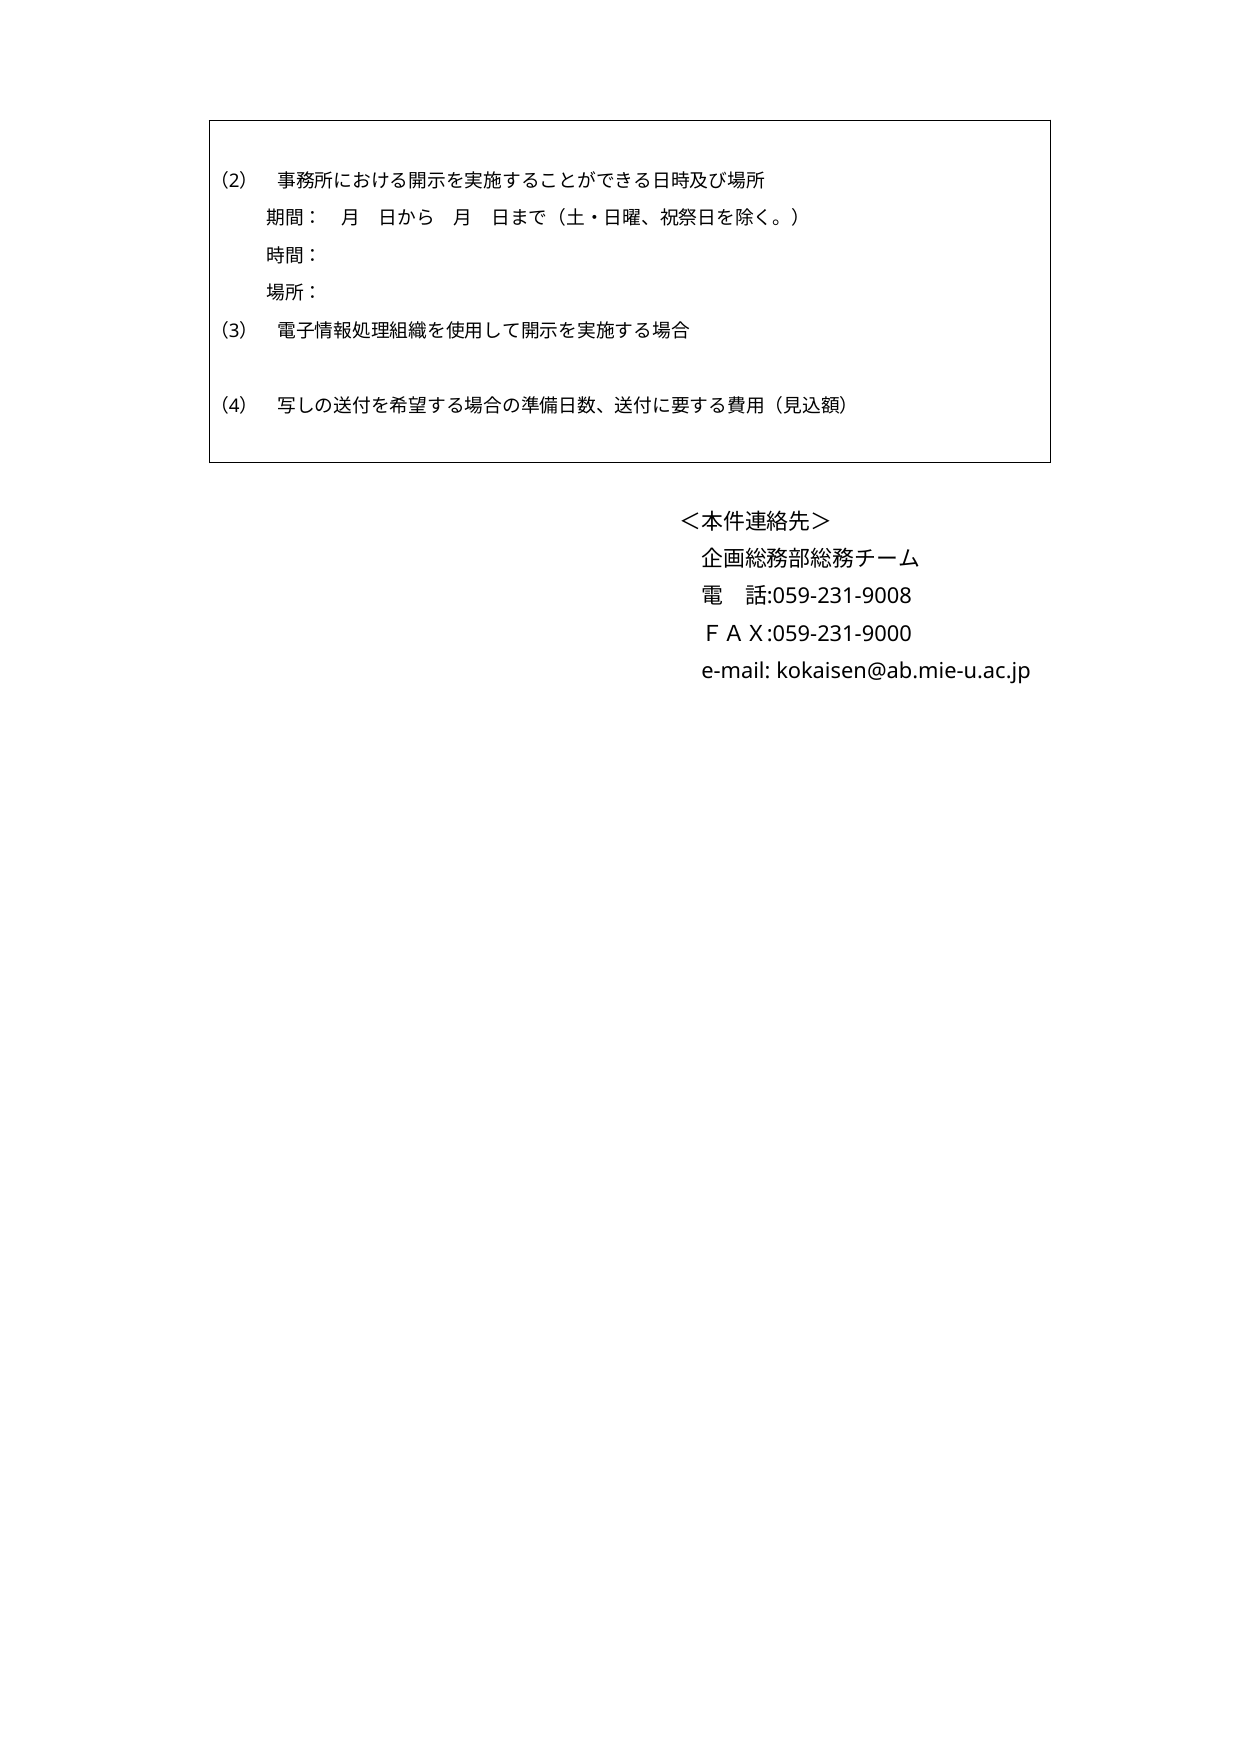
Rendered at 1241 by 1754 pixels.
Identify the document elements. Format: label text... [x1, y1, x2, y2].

text （2） 事務所における開示を実施することができる日時及び場所 [210, 157, 1050, 194]
text （4） 写しの送付を希望する場合の準備日数、送付に要する費用（見込額） [210, 382, 1050, 423]
text ＜本件連絡先＞ [679, 501, 1063, 538]
text （3） 電子情報処理組織を使用して開示を実施する場合 [210, 307, 1050, 348]
text e-mail: kokaisen@ab.mie-u.ac.jp [679, 651, 1063, 688]
text 場所： [210, 269, 1050, 307]
text 企画総務部総務チーム [679, 538, 1063, 576]
text 電 話:059-231-9008 [679, 576, 1063, 613]
text ＦＡＸ:059-231-9000 [679, 613, 1063, 651]
text 期間： 月 日から 月 日まで（土・日曜、祝祭日を除く。） [210, 194, 1050, 232]
text 時間： [210, 232, 1050, 269]
